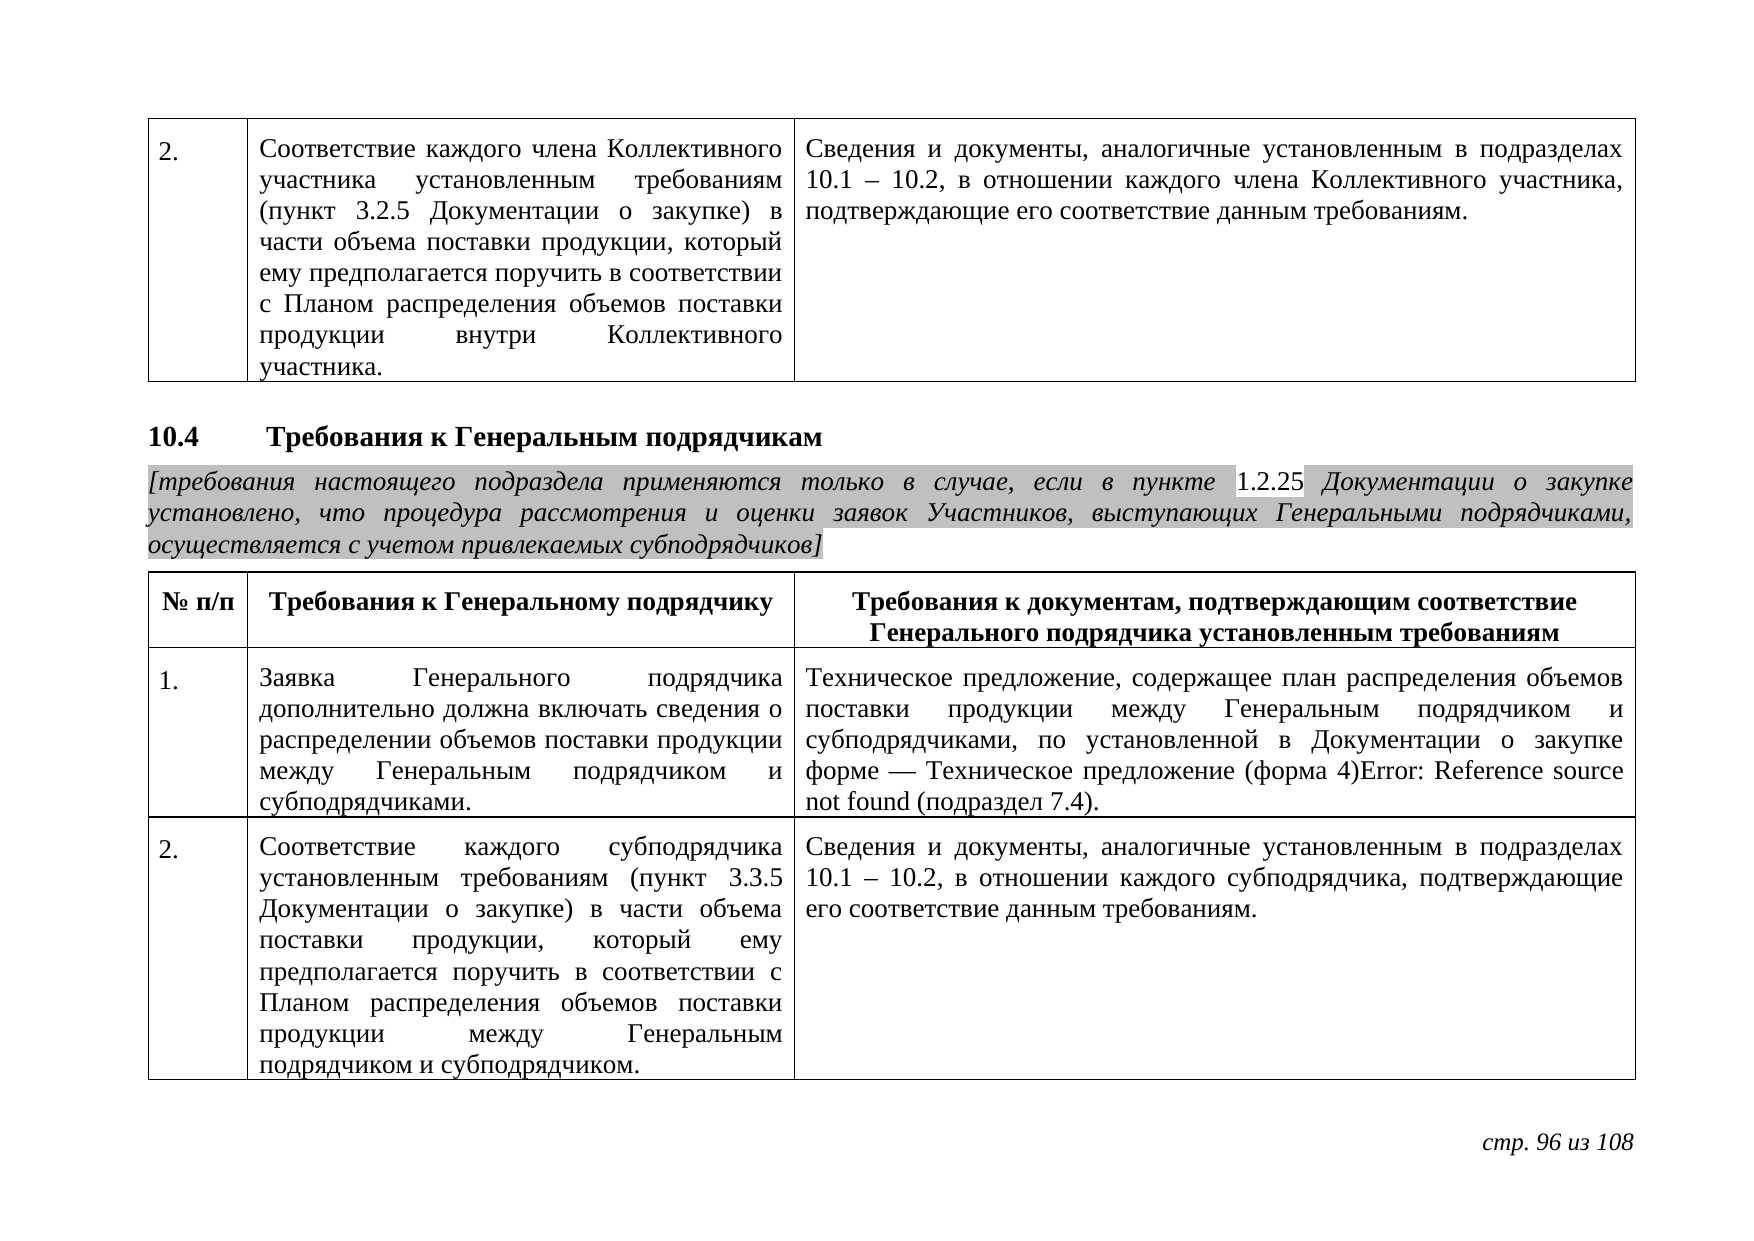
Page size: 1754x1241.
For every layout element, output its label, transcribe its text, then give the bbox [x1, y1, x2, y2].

table_cell Техническое предложение, содержащее план распределения объемов поставки продукции между Генеральным подрядчиком и субподрядчиками, по установленной в Документации о закупке форме — Техническое предложение (форма 4) (подраздел 7.4). [795, 648, 1635, 816]
text [требования настоящего подраздела применяются только в случае, если в пункте 1.2.25 Документации о закупке установлено, что процедура рассмотрения и оценки заявок Участников, выступающих Генеральными подрядчиками, осуществляется с учетом привлекаемых субподрядчиков] [823, 465, 1636, 559]
table_cell Сведения и документы, аналогичные установленным в подразделах 10.1 – 10.2, в отношении каждого члена Коллективного участника, подтверждающие его соответствие данным требованиям. [795, 119, 1635, 381]
table_cell Соответствие каждого субподрядчика установленным требованиям (пункт 3.3.5 Документации о закупке) в части объема поставки продукции, который ему предполагается поручить в соответствии с Планом распределения объемов поставки продукции между Генеральным подрядчиком и субподрядчиком. [248, 818, 794, 1079]
table_cell Соответствие каждого члена Коллективного участника установленным требованиям (пункт 3.2.5 Документации о закупке) в части объема поставки продукции, который ему предполагается поручить в соответствии с Планом распределения объемов поставки продукции внутри Коллективного участника. [248, 119, 794, 381]
table_cell [149, 818, 247, 1079]
table_header Требования к Генеральному подрядчику [248, 573, 794, 647]
subtitle Требования к Генеральным подрядчикам [148, 419, 1636, 453]
table_cell [149, 119, 247, 381]
table_cell [149, 648, 247, 816]
table_header Требования к документам, подтверждающим соответствие Генерального подрядчика установленным требованиям [795, 573, 1635, 647]
table_cell Заявка Генерального подрядчика дополнительно должна включать сведения о распределении объемов поставки продукции между Генеральным подрядчиком и субподрядчиками. [248, 648, 794, 816]
table_header № п/п [149, 573, 247, 647]
table_cell Сведения и документы, аналогичные установленным в подразделах 10.1 – 10.2, в отношении каждого субподрядчика, подтверждающие его соответствие данным требованиям. [795, 818, 1635, 1079]
